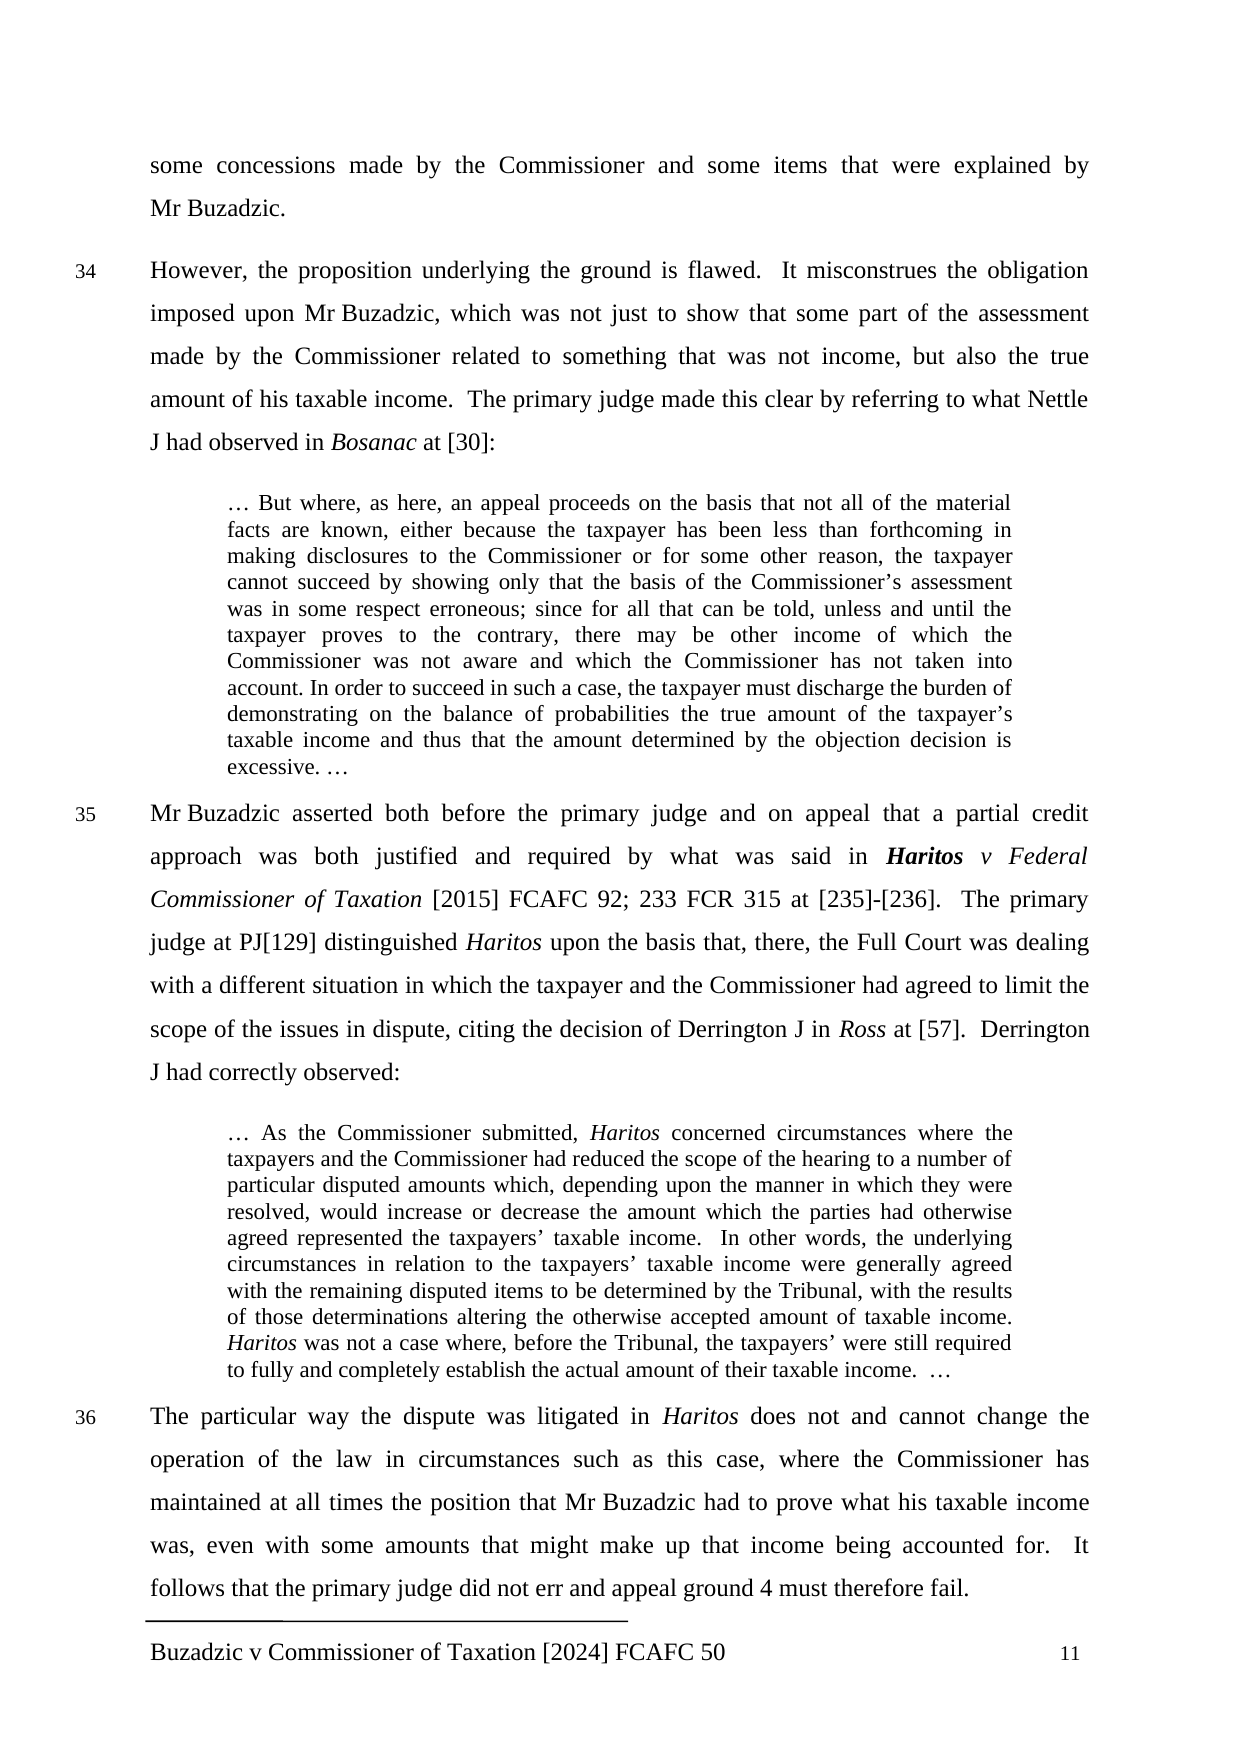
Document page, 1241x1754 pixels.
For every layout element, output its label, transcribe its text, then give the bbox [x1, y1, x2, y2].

text The particular way the dispute was litigated in Haritos does not and cannot change the operation of the law in circumstances such as this case, where the Commissioner has maintained at all times the position that Mr Buzadzic had to prove what his taxable income was, even with some amounts that might make up that income being accounted for. It follows that the primary judge did not err and appeal ground 4 must therefore fail. [75, 1401, 1090, 1602]
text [75, 150, 1090, 222]
text … As the Commissioner submitted, Haritos concerned circumstances where the taxpayers and the Commissioner had reduced the scope of the hearing to a number of particular disputed amounts which, depending upon the manner in which they were resolved, would increase or decrease the amount which the parties had otherwise agreed represented the taxpayers’ taxable income. In other words, the underlying circumstances in relation to the taxpayers’ taxable income were generally agreed with the remaining disputed items to be determined by the Tribunal, with the results of those determinations altering the otherwise accepted amount of taxable income. Haritos was not a case where, before the Tribunal, the taxpayers’ were still required to fully and completely establish the actual amount of their taxable income. … [227, 1119, 1013, 1382]
text However, the proposition underlying the ground is flawed. It misconstrues the obligation imposed upon Mr Buzadzic, which was not just to show that some part of the assessment made by the Commissioner related to something that was not income, but also the true amount of his taxable income. The primary judge made this clear by referring to what Nettle J had observed in Bosanac at [30]: [75, 255, 1090, 456]
text Mr Buzadzic asserted both before the primary judge and on appeal that a partial credit approach was both justified and required by what was said in Haritos v Federal Commissioner of Taxation [2015] FCAFC 92; 233 FCR 315 at [235]-[236]. The primary judge at PJ[129] distinguished Haritos upon the basis that, there, the Full Court was dealing with a different situation in which the taxpayer and the Commissioner had agreed to limit the scope of the issues in dispute, citing the decision of Derrington J in Ross at [57]. Derrington J had correctly observed: [75, 798, 1090, 1086]
text … But where, as here, an appeal proceeds on the basis that not all of the material facts are known, either because the taxpayer has been less than forthcoming in making disclosures to the Commissioner or for some other reason, the taxpayer cannot succeed by showing only that the basis of the Commissioner’s assessment was in some respect erroneous; since for all that can be told, unless and until the taxpayer proves to the contrary, there may be other income of which the Commissioner was not aware and which the Commissioner has not taken into account. In order to succeed in such a case, the taxpayer must discharge the burden of demonstrating on the balance of probabilities the true amount of the taxpayer’s taxable income and thus that the amount determined by the objection decision is excessive. … [227, 489, 1013, 779]
